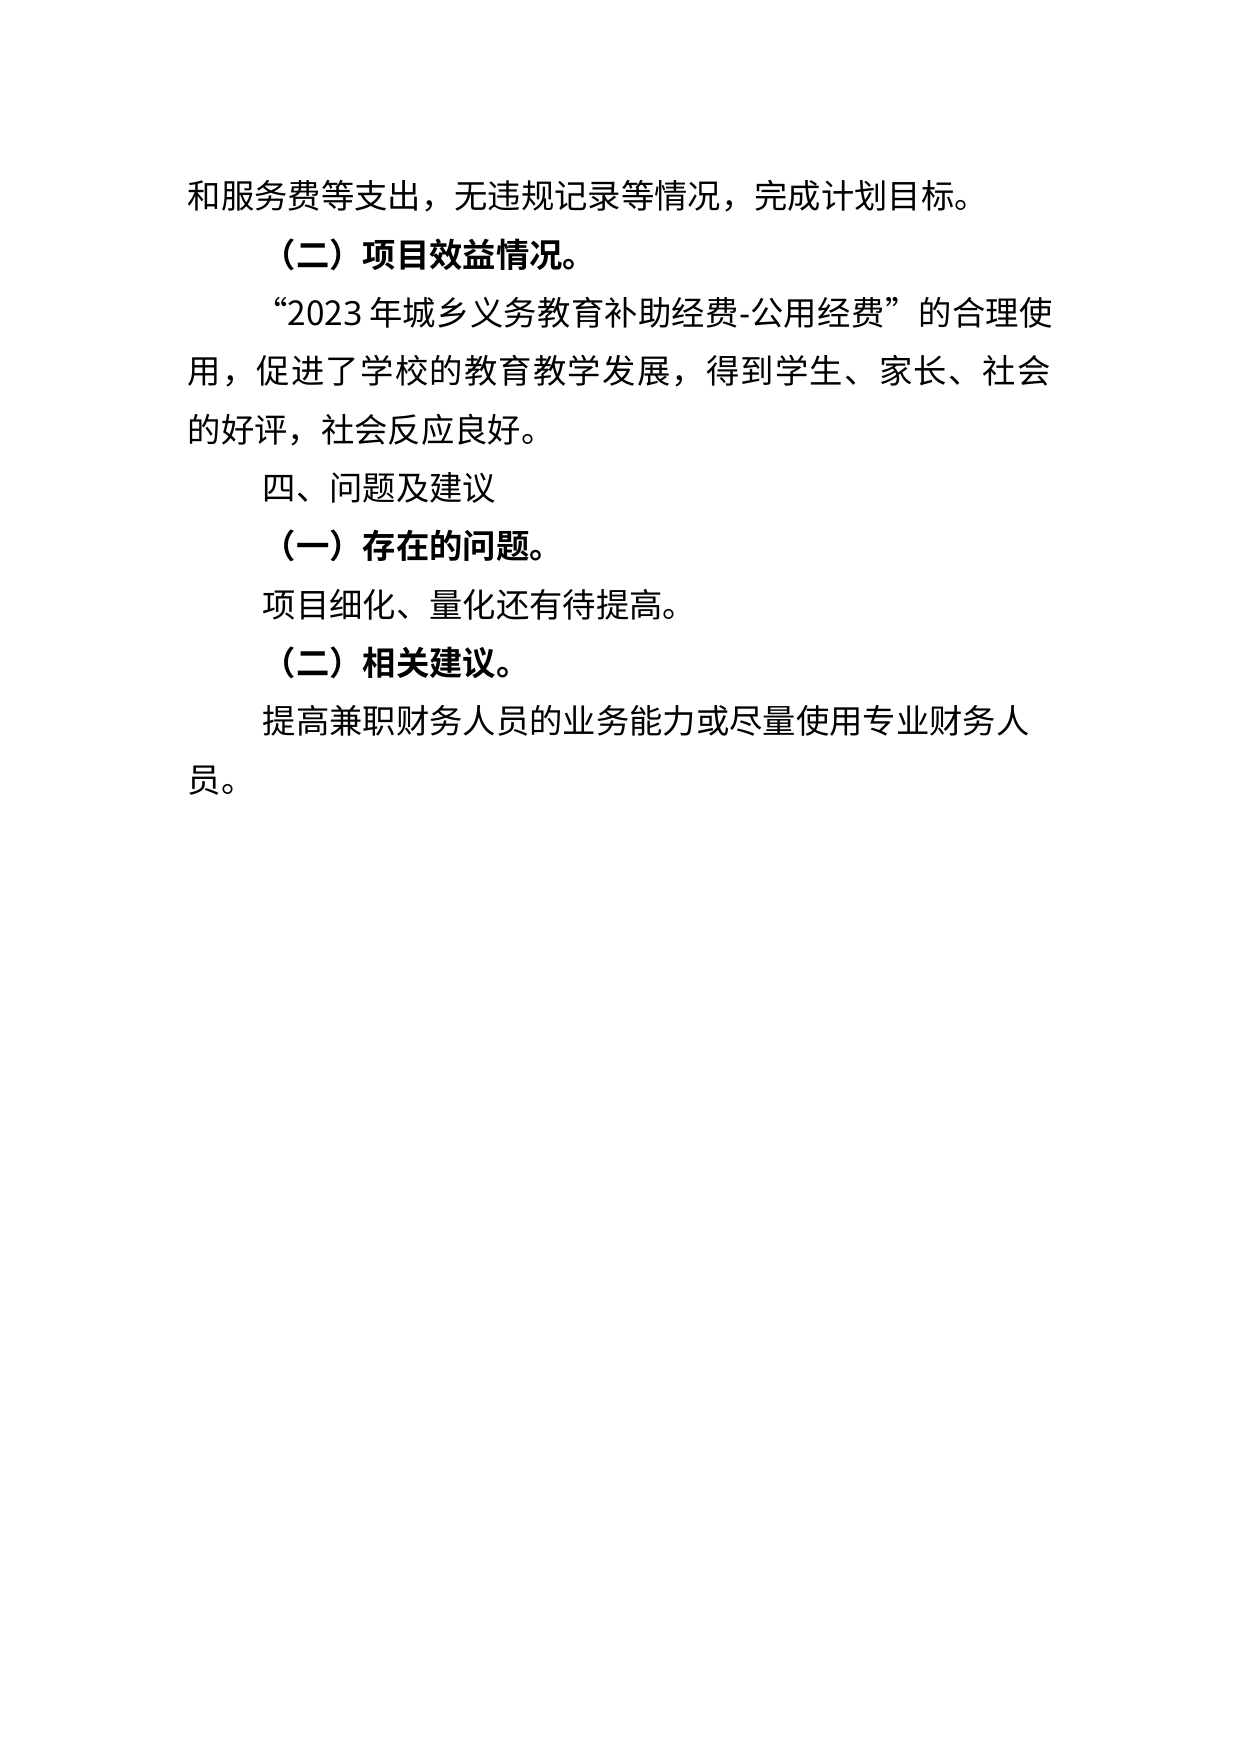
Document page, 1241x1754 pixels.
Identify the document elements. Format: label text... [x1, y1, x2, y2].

list 员。 [187, 745, 1053, 804]
text （一）存在的问题。 [187, 512, 1053, 570]
list 相关建议。 [187, 629, 1053, 687]
list 提高兼职财务人员的业务能力或尽量使用专业财务人 [262, 687, 1053, 745]
text 四、问题及建议 [187, 454, 1053, 512]
list “2023年城乡义务教育补助经费-公用经费”的合理使用，促进了学校的教育教学发展，得到学生、家长、社会的好评，社会反应良好。 [187, 279, 1053, 454]
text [187, 162, 1053, 220]
list 项目效益情况。 [187, 220, 1053, 279]
list 项目细化、量化还有待提高。 [262, 570, 1053, 629]
